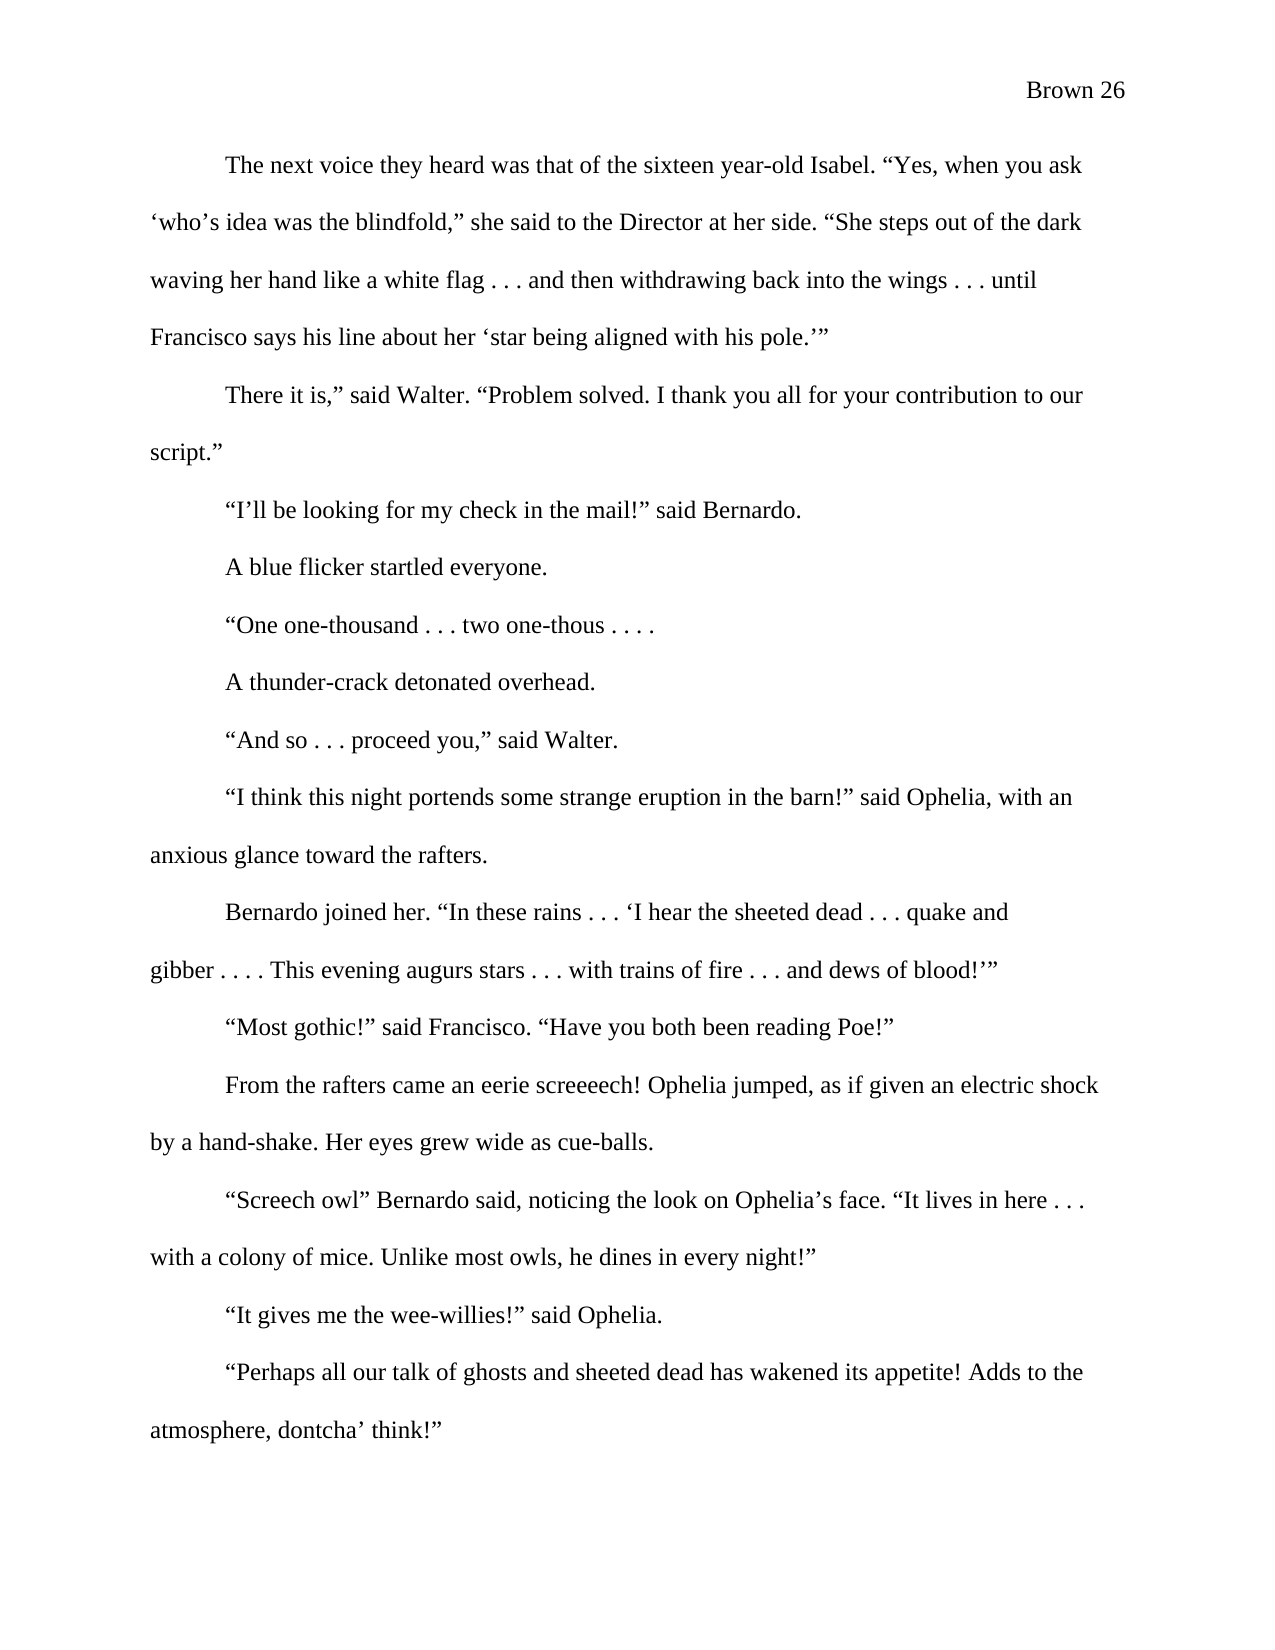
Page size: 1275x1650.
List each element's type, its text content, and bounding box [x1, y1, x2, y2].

text “I think this night portends some strange eruption in the barn!” said Ophelia, with an anxious glance toward the rafters. [150, 782, 1125, 869]
text A thunder-crack detonated overhead. [150, 667, 1125, 696]
text “And so . . . proceed you,” said Walter. [150, 725, 1125, 754]
text There it is,” said Walter. “Problem solved. I thank you all for your contribution to our script.” [150, 380, 1125, 466]
text “One one-thousand . . . two one-thous . . . . [150, 610, 1125, 639]
text A blue flicker startled everyone. [150, 552, 1125, 581]
text “Perhaps all our talk of ghosts and sheeted dead has wakened its appetite! Adds to the atmosphere, dontcha’ think!” [150, 1357, 1125, 1444]
text “Most gothic!” said Francisco. “Have you both been reading Poe!” [150, 1012, 1125, 1041]
text “Screech owl” Bernardo said, noticing the look on Ophelia’s face. “It lives in here . . . with a colony of mice. Unlike most owls, he dines in every night!” [150, 1185, 1125, 1271]
text “I’ll be looking for my check in the mail!” said Bernardo. [150, 495, 1125, 524]
text Bernardo joined her. “In these rains . . . ‘I hear the sheeted dead . . . quake and gibber . . . . This evening augurs stars . . . with trains of fire . . . and dews of blood!’” [150, 897, 1125, 984]
text The next voice they heard was that of the sixteen year-old Isabel. “Yes, when you ask ‘who’s idea was the blindfold,” she said to the Director at her side. “She steps out of the dark waving her hand like a white flag . . . and then withdrawing back into the wings . . . until Francisco says his line about her ‘star being aligned with his pole.’” [150, 150, 1125, 351]
text From the rafters came an eerie screeeech! Ophelia jumped, as if given an electric shock by a hand-shake. Her eyes grew wide as cue-balls. [150, 1070, 1125, 1156]
text “It gives me the wee-willies!” said Ophelia. [150, 1300, 1125, 1329]
